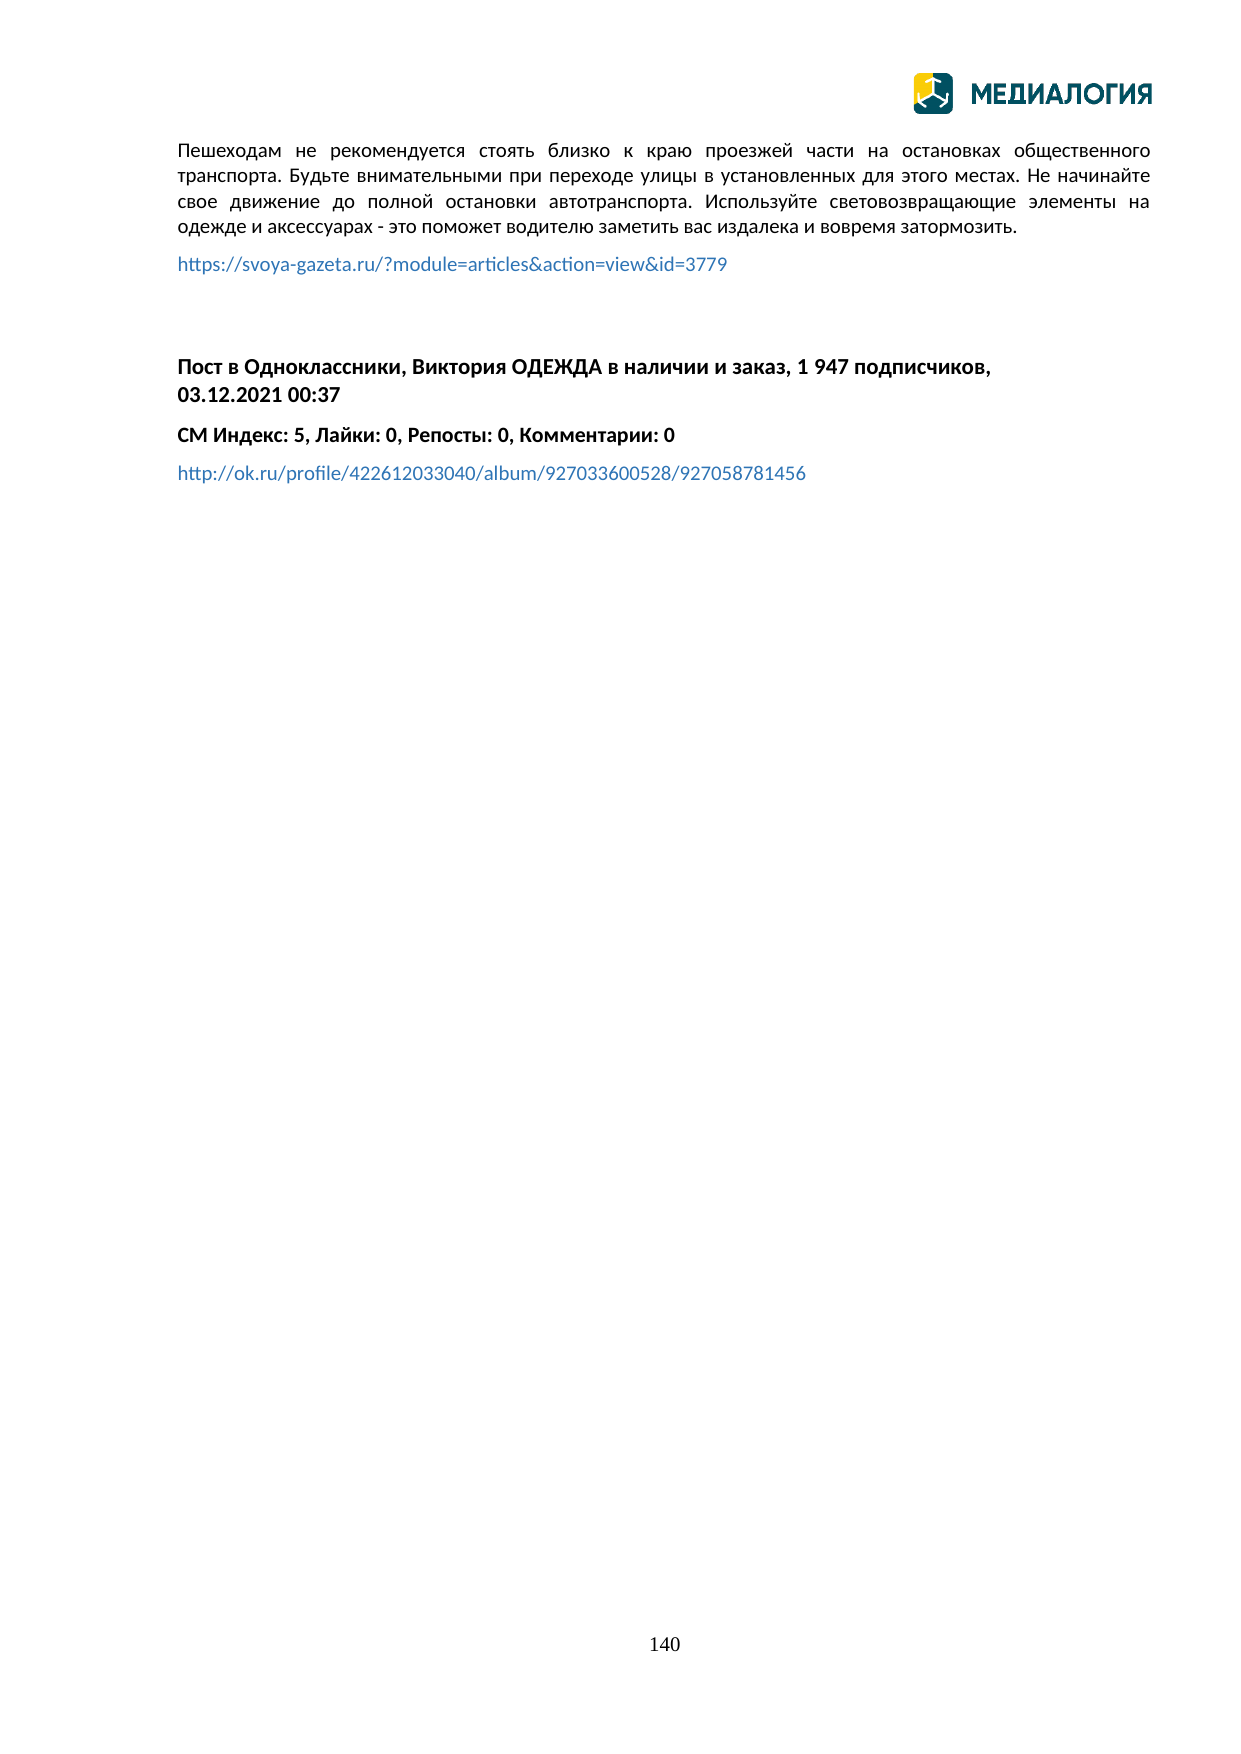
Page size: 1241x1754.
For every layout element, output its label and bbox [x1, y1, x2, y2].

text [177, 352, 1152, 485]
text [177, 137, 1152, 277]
picture [913, 73, 1152, 114]
